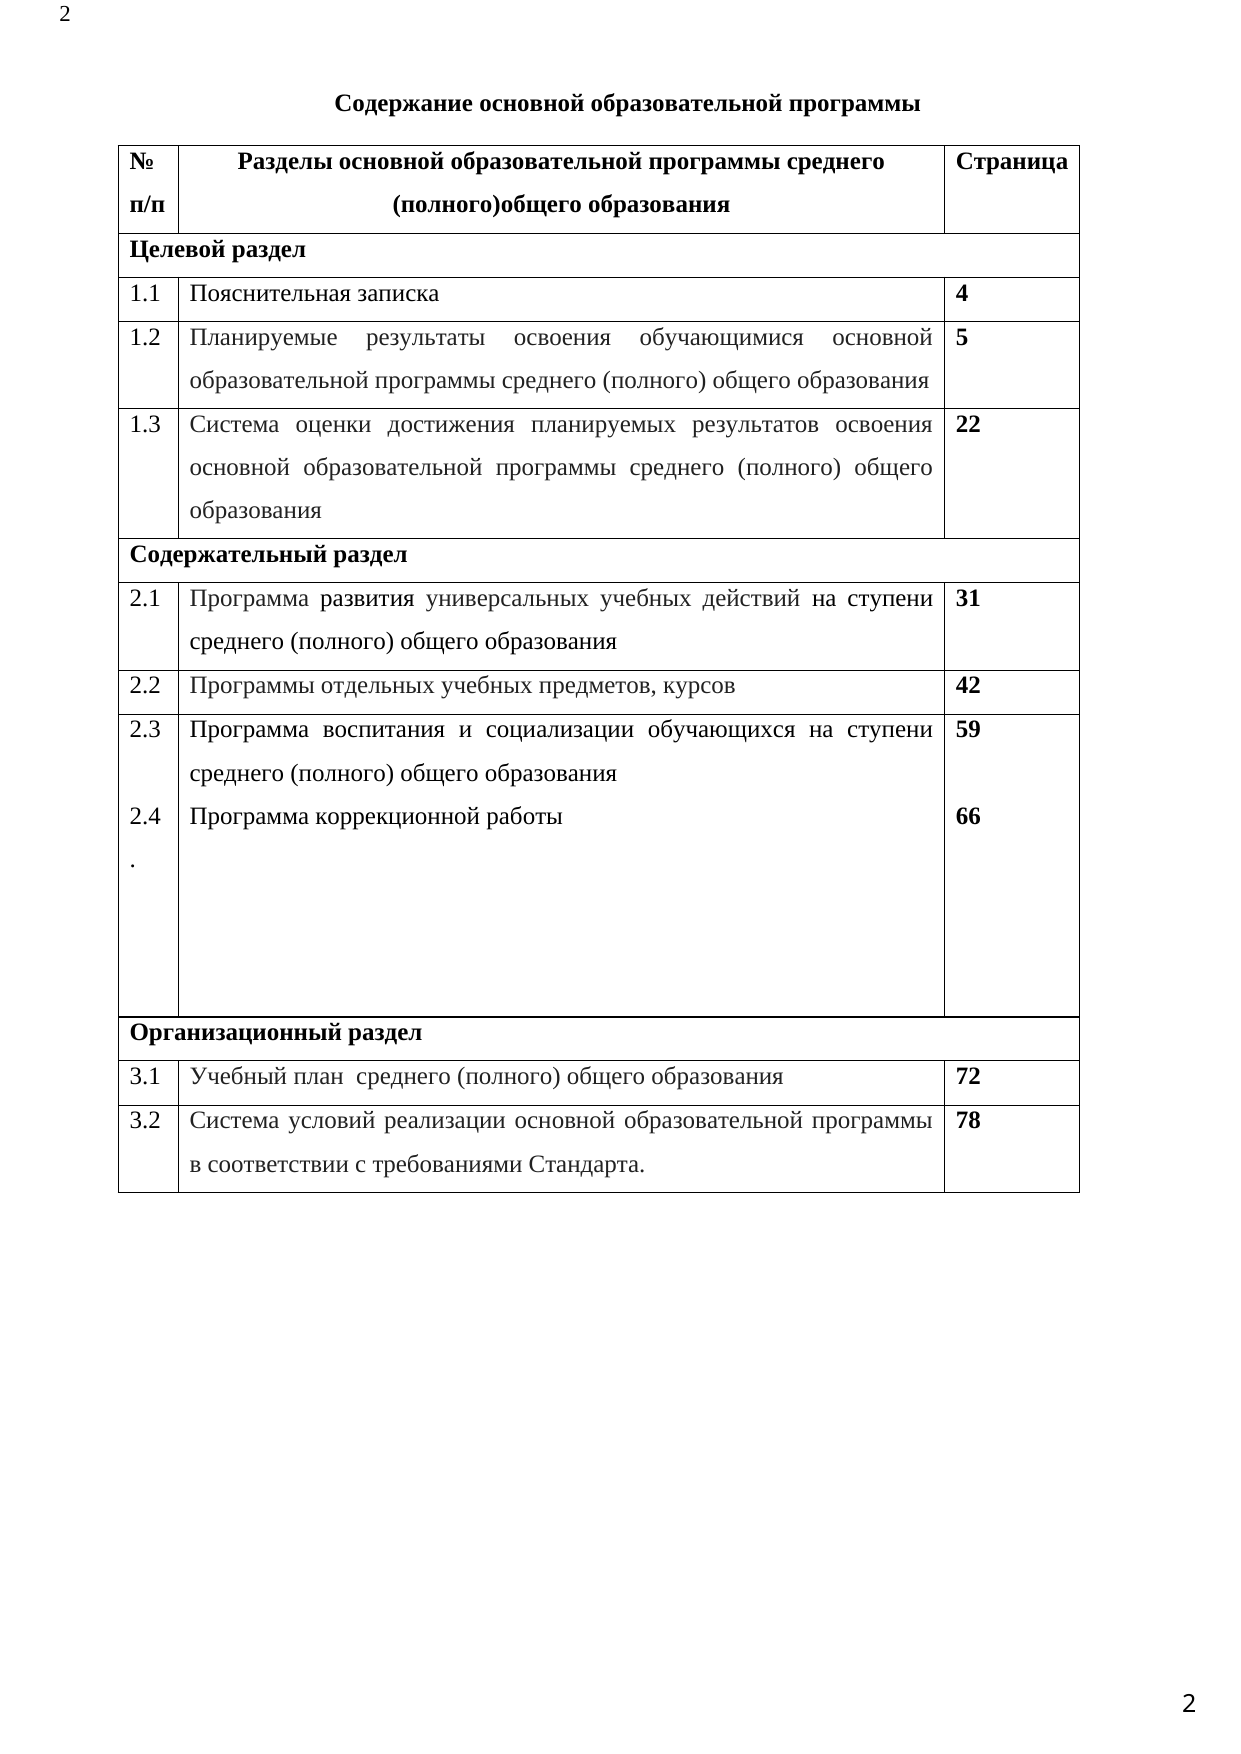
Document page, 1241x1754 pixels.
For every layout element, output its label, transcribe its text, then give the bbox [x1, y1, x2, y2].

table_cell 2.1 [119, 583, 178, 669]
table_cell 59 66 [945, 715, 1079, 1016]
table_cell 78 [945, 1106, 1079, 1192]
table_header Страница [945, 146, 1079, 233]
table_cell 4 [945, 278, 1079, 321]
table_cell 42 [945, 671, 1079, 713]
table_cell 1.3 [119, 409, 178, 538]
table_cell 3.1 [119, 1061, 178, 1104]
table_cell 1.2 [119, 322, 178, 408]
text Содержание основной образовательной программы [59, 88, 1196, 117]
table_cell Планируемые результаты освоения обучающимися основной образовательной программы среднего (полного) общего образования [179, 322, 944, 408]
table_cell 2.2 [119, 671, 178, 713]
table_cell Программа воспитания и социализации обучающихся на ступени среднего (полного) общего образования Программа коррекционной работы [179, 715, 944, 1016]
table_cell Система условий реализации основной образовательной программы в соответствии с требованиями Стандарта. [179, 1106, 944, 1192]
table_header Разделы основной образовательной программы среднего (полного)общего образования [179, 146, 944, 233]
table_cell 2.3 2.4. [119, 715, 178, 1016]
table_cell 1.1 [119, 278, 178, 321]
table_cell Система оценки достижения планируемых результатов освоения основной образовательной программы среднего (полного) общего образования [179, 409, 944, 538]
table_cell 22 [945, 409, 1079, 538]
table_cell 72 [945, 1061, 1079, 1104]
table_cell Целевой раздел [119, 234, 1079, 277]
table_header № п/п [119, 146, 178, 233]
table_cell Программы отдельных учебных предметов, курсов [179, 671, 944, 713]
table_cell Содержательный раздел [119, 539, 1079, 582]
table_cell 3.2 [119, 1106, 178, 1192]
table_cell Организационный раздел [119, 1018, 1079, 1060]
table_cell 31 [945, 583, 1079, 669]
table_cell Пояснительная записка [179, 278, 944, 321]
table_cell Учебный план среднего (полного) общего образования [179, 1061, 944, 1104]
table_cell Программа развития универсальных учебных действий на ступени среднего (полного) общего образования [179, 583, 944, 669]
table_cell 5 [945, 322, 1079, 408]
